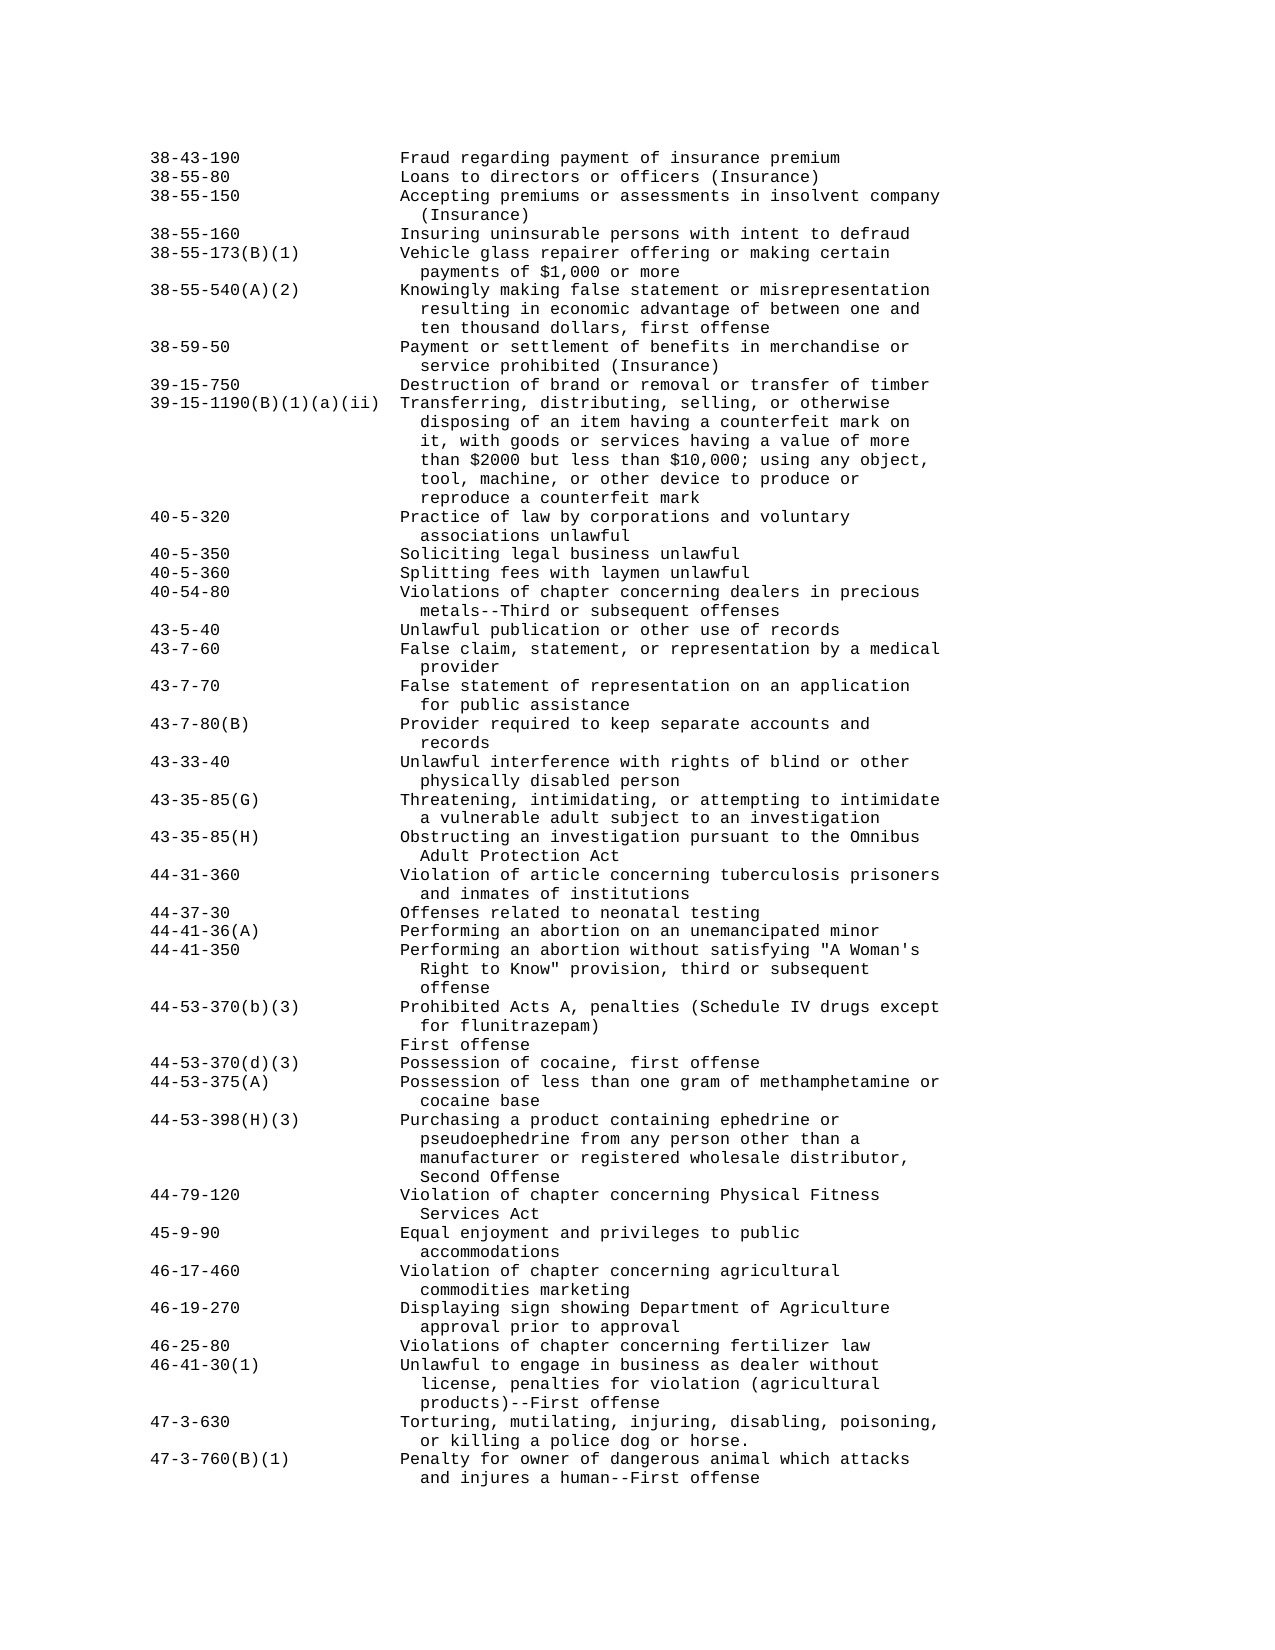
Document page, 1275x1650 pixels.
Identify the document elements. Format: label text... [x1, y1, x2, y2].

text 44-41-36(A) Performing an abortion on an unemancipated minor [150, 923, 1125, 942]
text tool, machine, or other device to produce or [150, 471, 1125, 489]
text 40-54-80 Violations of chapter concerning dealers in precious [150, 584, 1125, 602]
text service prohibited (Insurance) [150, 357, 1125, 376]
text 38-55-173(B)(1) Vehicle glass repairer offering or making certain [150, 244, 1125, 263]
text 40-5-320 Practice of law by corporations and voluntary [150, 508, 1125, 527]
text 38-59-50 Payment or settlement of benefits in merchandise or [150, 338, 1125, 357]
text approval prior to approval [150, 1319, 1125, 1338]
text payments of $1,000 or more [150, 263, 1125, 282]
text a vulnerable adult subject to an investigation [150, 810, 1125, 829]
text 40-5-360 Splitting fees with laymen unlawful [150, 565, 1125, 584]
text accommodations [150, 1243, 1125, 1262]
text disposing of an item having a counterfeit mark on [150, 414, 1125, 433]
text 47-3-630 Torturing, mutilating, injuring, disabling, poisoning, [150, 1413, 1125, 1432]
text 43-7-70 False statement of representation on an application [150, 678, 1125, 697]
text or killing a police dog or horse. [150, 1432, 1125, 1451]
text and inmates of institutions [150, 885, 1125, 904]
text First offense [150, 1036, 1125, 1055]
text 44-53-370(b)(3) Prohibited Acts A, penalties (Schedule IV drugs except [150, 998, 1125, 1017]
text 39-15-750 Destruction of brand or removal or transfer of timber [150, 376, 1125, 395]
text 43-7-60 False claim, statement, or representation by a medical [150, 640, 1125, 659]
text associations unlawful [150, 527, 1125, 546]
text 38-43-190 Fraud regarding payment of insurance premium [150, 150, 1125, 169]
text 44-79-120 Violation of chapter concerning Physical Fitness [150, 1187, 1125, 1206]
text 46-19-270 Displaying sign showing Department of Agriculture [150, 1300, 1125, 1319]
text (Insurance) [150, 207, 1125, 225]
text 39-15-1190(B)(1)(a)(ii) Transferring, distributing, selling, or otherwise [150, 395, 1125, 414]
text offense [150, 979, 1125, 998]
text cocaine base [150, 1093, 1125, 1112]
text 43-33-40 Unlawful interference with rights of blind or other [150, 753, 1125, 772]
text 40-5-350 Soliciting legal business unlawful [150, 546, 1125, 565]
text 47-3-760(B)(1) Penalty for owner of dangerous animal which attacks [150, 1451, 1125, 1470]
text physically disabled person [150, 772, 1125, 791]
text 38-55-150 Accepting premiums or assessments in insolvent company [150, 188, 1125, 207]
text 43-7-80(B) Provider required to keep separate accounts and [150, 716, 1125, 734]
text resulting in economic advantage of between one and [150, 301, 1125, 320]
text 43-35-85(G) Threatening, intimidating, or attempting to intimidate [150, 791, 1125, 810]
text Second Offense [150, 1168, 1125, 1187]
text 44-31-360 Violation of article concerning tuberculosis prisoners [150, 866, 1125, 885]
text 43-35-85(H) Obstructing an investigation pursuant to the Omnibus [150, 829, 1125, 848]
text license, penalties for violation (agricultural [150, 1376, 1125, 1394]
text records [150, 734, 1125, 753]
text metals--Third or subsequent offenses [150, 602, 1125, 621]
text it, with goods or services having a value of more [150, 433, 1125, 452]
text commodities marketing [150, 1281, 1125, 1300]
text 38-55-80 Loans to directors or officers (Insurance) [150, 169, 1125, 188]
text provider [150, 659, 1125, 678]
text 45-9-90 Equal enjoyment and privileges to public [150, 1225, 1125, 1243]
text 44-53-370(d)(3) Possession of cocaine, first offense [150, 1055, 1125, 1074]
text 44-41-350 Performing an abortion without satisfying "A Woman's [150, 942, 1125, 961]
text 43-5-40 Unlawful publication or other use of records [150, 621, 1125, 640]
text Services Act [150, 1206, 1125, 1225]
text products)--First offense [150, 1394, 1125, 1413]
text Right to Know" provision, third or subsequent [150, 961, 1125, 979]
text for public assistance [150, 697, 1125, 716]
text than $2000 but less than $10,000; using any object, [150, 452, 1125, 471]
text 46-41-30(1) Unlawful to engage in business as dealer without [150, 1357, 1125, 1376]
text manufacturer or registered wholesale distributor, [150, 1149, 1125, 1168]
text 46-17-460 Violation of chapter concerning agricultural [150, 1262, 1125, 1281]
text 46-25-80 Violations of chapter concerning fertilizer law [150, 1338, 1125, 1357]
text 38-55-160 Insuring uninsurable persons with intent to defraud [150, 225, 1125, 244]
text 44-37-30 Offenses related to neonatal testing [150, 904, 1125, 923]
text reproduce a counterfeit mark [150, 489, 1125, 508]
text ten thousand dollars, first offense [150, 320, 1125, 338]
text Adult Protection Act [150, 848, 1125, 866]
text 44-53-375(A) Possession of less than one gram of methamphetamine or [150, 1074, 1125, 1093]
text for flunitrazepam) [150, 1017, 1125, 1036]
text pseudoephedrine from any person other than a [150, 1130, 1125, 1149]
text and injures a human--First offense [150, 1470, 1125, 1489]
text 38-55-540(A)(2) Knowingly making false statement or misrepresentation [150, 282, 1125, 301]
text 44-53-398(H)(3) Purchasing a product containing ephedrine or [150, 1112, 1125, 1130]
